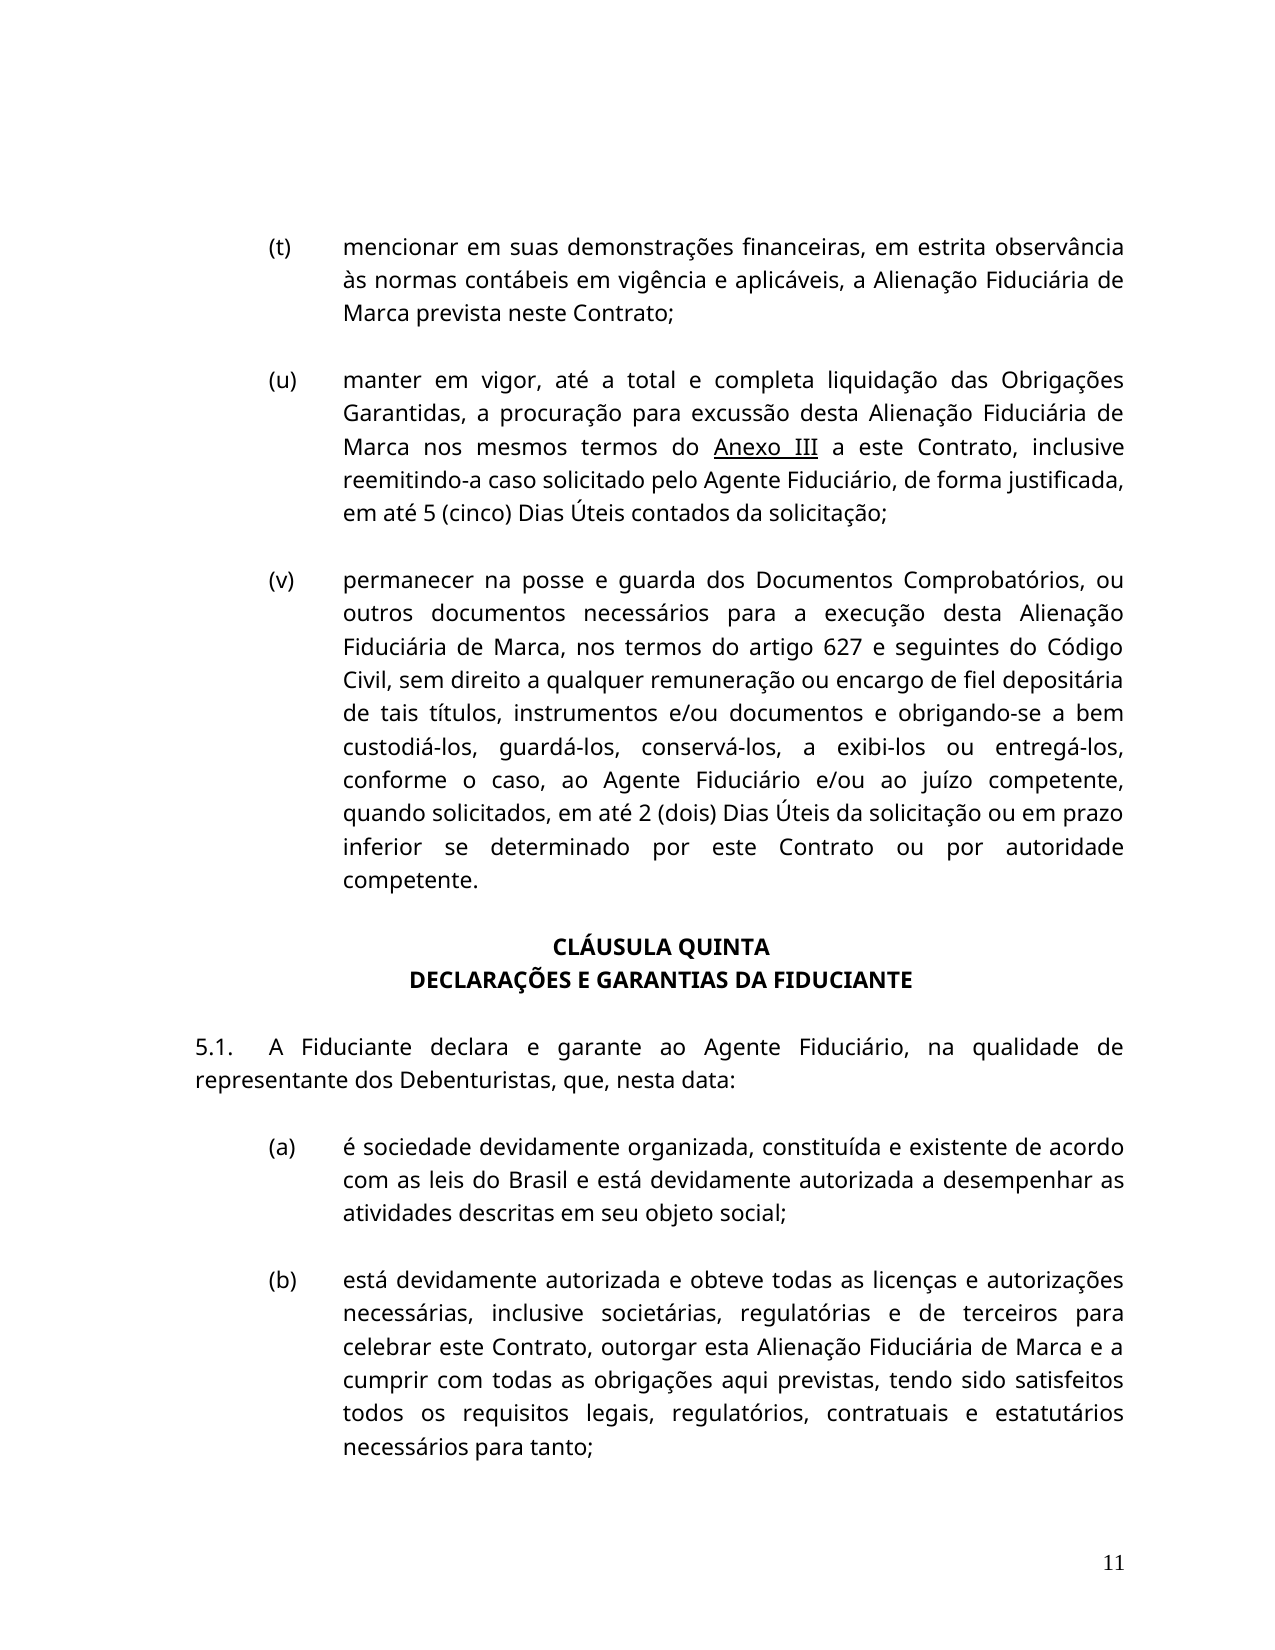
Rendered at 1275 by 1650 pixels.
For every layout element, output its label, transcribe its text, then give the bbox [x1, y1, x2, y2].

subtitle mencionar em suas demonstrações financeiras, em estrita observância às normas contábeis em vigência e aplicáveis, a Alienação Fiduciária de Marca prevista neste Contrato; [269, 228, 1125, 328]
list está devidamente autorizada e obteve todas as licenças e autorizações necessárias, inclusive societárias, regulatórias e de terceiros para celebrar este Contrato, outorgar esta Alienação Fiduciária de Marca e a cumprir com todas as obrigações aqui previstas, tendo sido satisfeitos todos os requisitos legais, regulatórios, contratuais e estatutários necessários para tanto; [269, 1262, 1125, 1462]
subtitle manter em vigor, até a total e completa liquidação das Obrigações Garantidas, a procuração para excussão desta Alienação Fiduciária de Marca nos mesmos termos do Anexo III a este Contrato, inclusive reemitindo-a caso solicitado pelo Agente Fiduciário, de forma justificada, em até 5 (cinco) Dias Úteis contados da solicitação; [269, 362, 1125, 528]
subtitle permanecer na posse e guarda dos Documentos Comprobatórios, ou outros documentos necessários para a execução desta Alienação Fiduciária de Marca, nos termos do artigo 627 e seguintes do Código Civil, sem direito a qualquer remuneração ou encargo de fiel depositária de tais títulos, instrumentos e/ou documentos e obrigando-se a bem custodiá-los, guardá-los, conservá-los, a exibi-los ou entregá-los, conforme o caso, ao Agente Fiduciário e/ou ao juízo competente, quando solicitados, em até 2 (dois) Dias Úteis da solicitação ou em prazo inferior se determinado por este Contrato ou por autoridade competente. [269, 562, 1125, 895]
list A Fiduciante declara e garante ao Agente Fiduciário, na qualidade de representante dos Debenturistas, que, nesta data: [195, 1028, 1125, 1095]
list é sociedade devidamente organizada, constituída e existente de acordo com as leis do Brasil e está devidamente autorizada a desempenhar as atividades descritas em seu objeto social; [269, 1128, 1125, 1228]
text DECLARAÇÕES E GARANTIAS da FIDUCIANTE [195, 962, 1125, 995]
text CLÁUSULA QUINTA [195, 928, 1125, 962]
